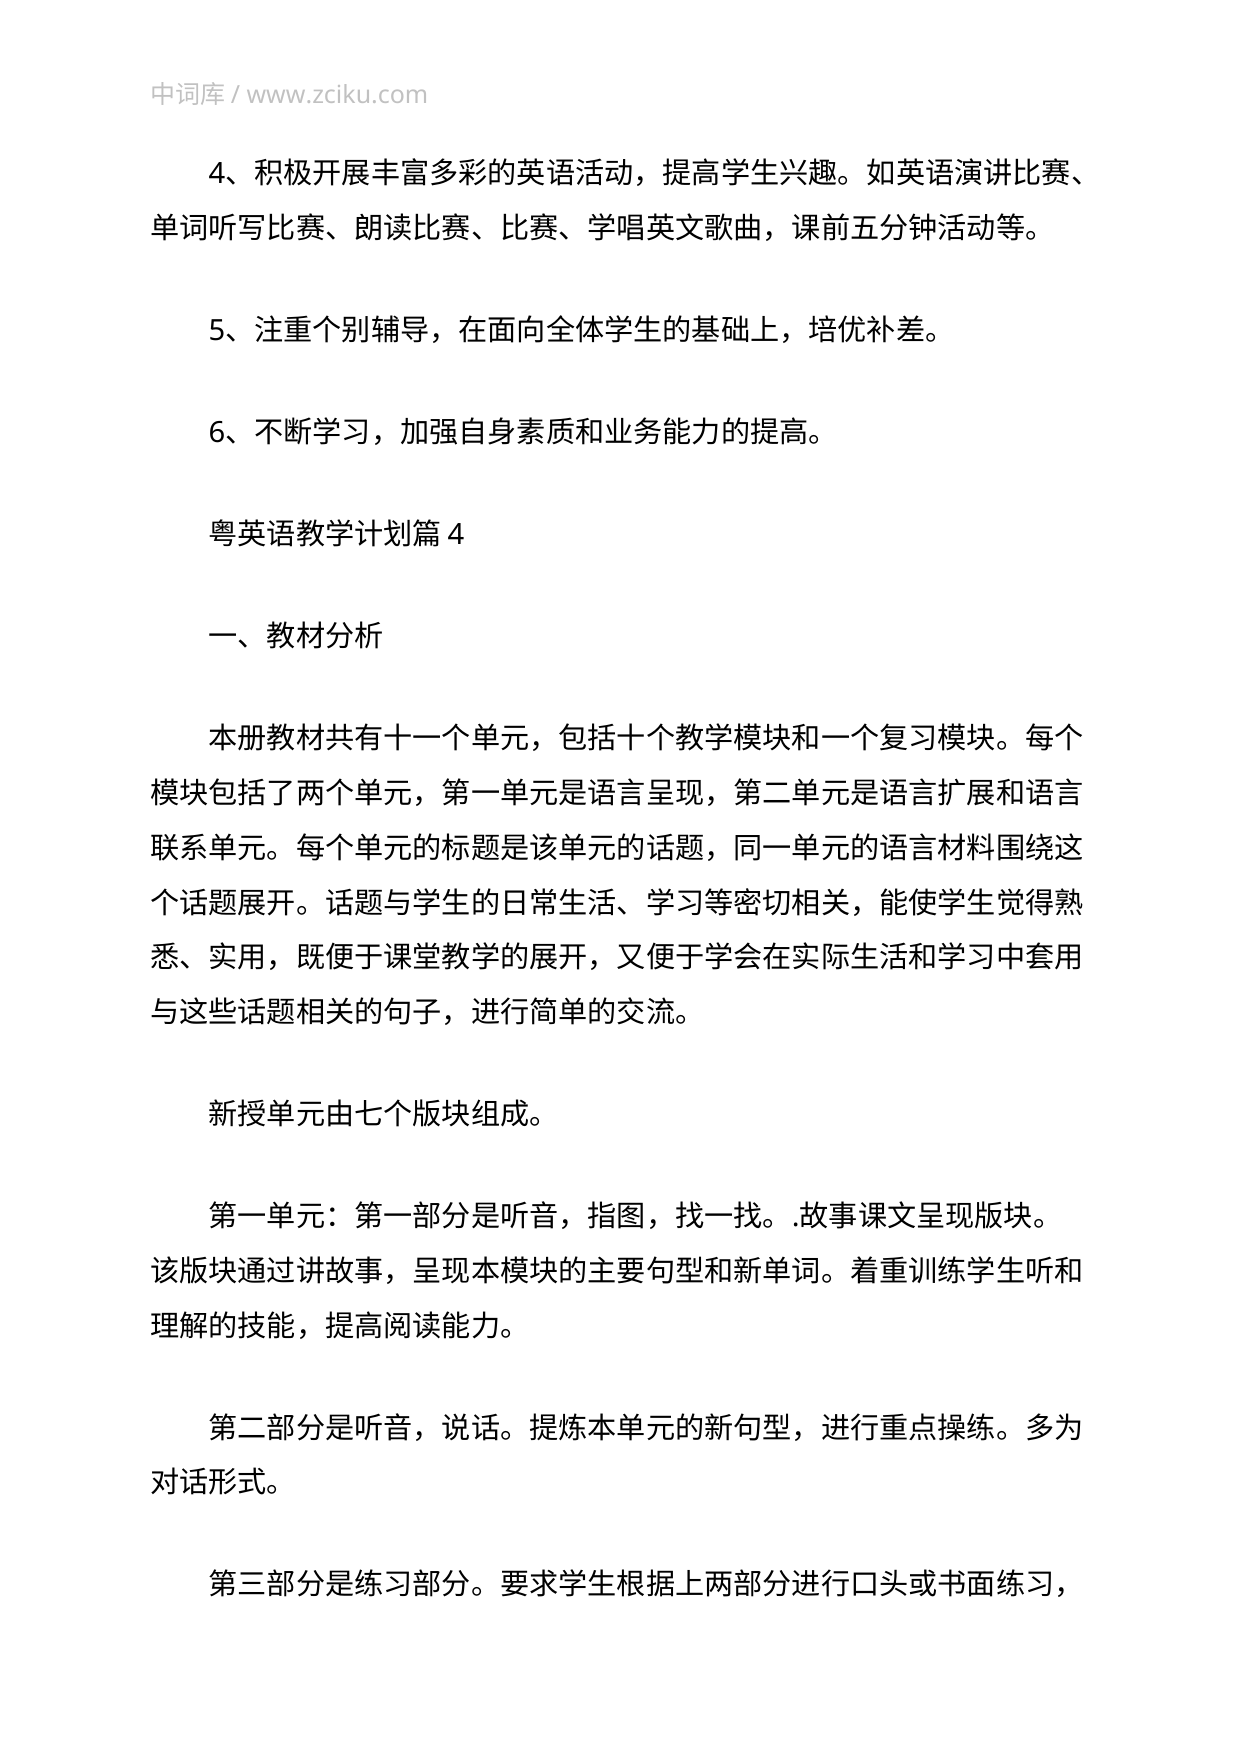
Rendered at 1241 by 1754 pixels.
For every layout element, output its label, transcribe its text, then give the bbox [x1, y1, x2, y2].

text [150, 1561, 1090, 1603]
text 第一单元：第一部分是听音，指图，找一找。.故事课文呈现版块。该版块通过讲故事，呈现本模块的主要句型和新单词。着重训练学生听和理解的技能，提高阅读能力。 [150, 1192, 1090, 1345]
text 第二部分是听音，说话。提炼本单元的新句型，进行重点操练。多为对话形式。 [150, 1404, 1090, 1501]
text 一、教材分析 [150, 613, 1090, 655]
text 新授单元由七个版块组成。 [150, 1091, 1090, 1133]
text 4、积极开展丰富多彩的英语活动，提高学生兴趣。如英语演讲比赛、单词听写比赛、朗读比赛、比赛、学唱英文歌曲，课前五分钟活动等。 [150, 150, 1090, 247]
text 6、不断学习，加强自身素质和业务能力的提高。 [150, 409, 1090, 451]
text 5、注重个别辅导，在面向全体学生的基础上，培优补差。 [150, 307, 1090, 349]
text 本册教材共有十一个单元，包括十个教学模块和一个复习模块。每个模块包括了两个单元，第一单元是语言呈现，第二单元是语言扩展和语言联系单元。每个单元的标题是该单元的话题，同一单元的语言材料围绕这个话题展开。话题与学生的日常生活、学习等密切相关，能使学生觉得熟悉、实用，既便于课堂教学的展开，又便于学会在实际生活和学习中套用与这些话题相关的句子，进行简单的交流。 [150, 714, 1090, 1031]
text 粤英语教学计划篇4 [150, 511, 1090, 553]
